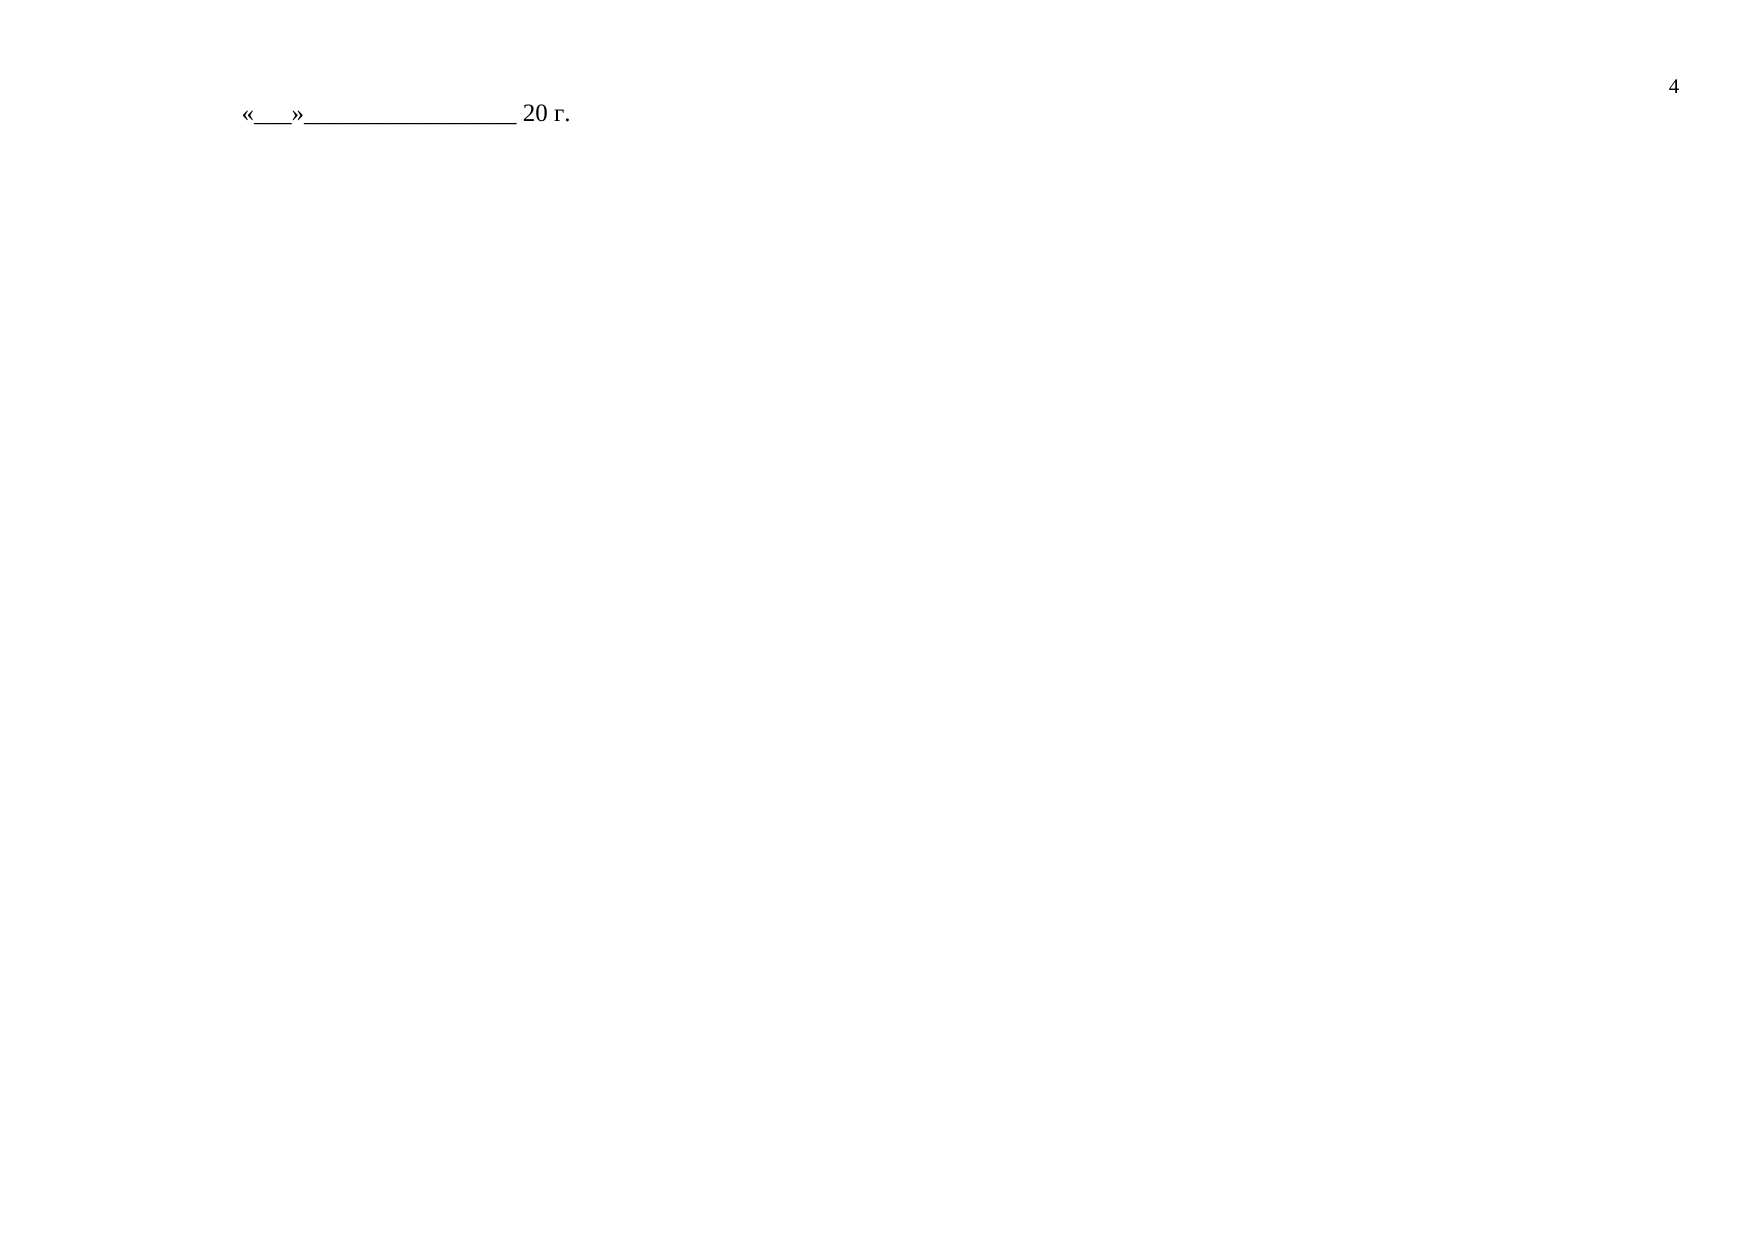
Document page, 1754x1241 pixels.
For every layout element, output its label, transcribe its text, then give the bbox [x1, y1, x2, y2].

text «___»_________________ 20 г. [75, 98, 1679, 127]
